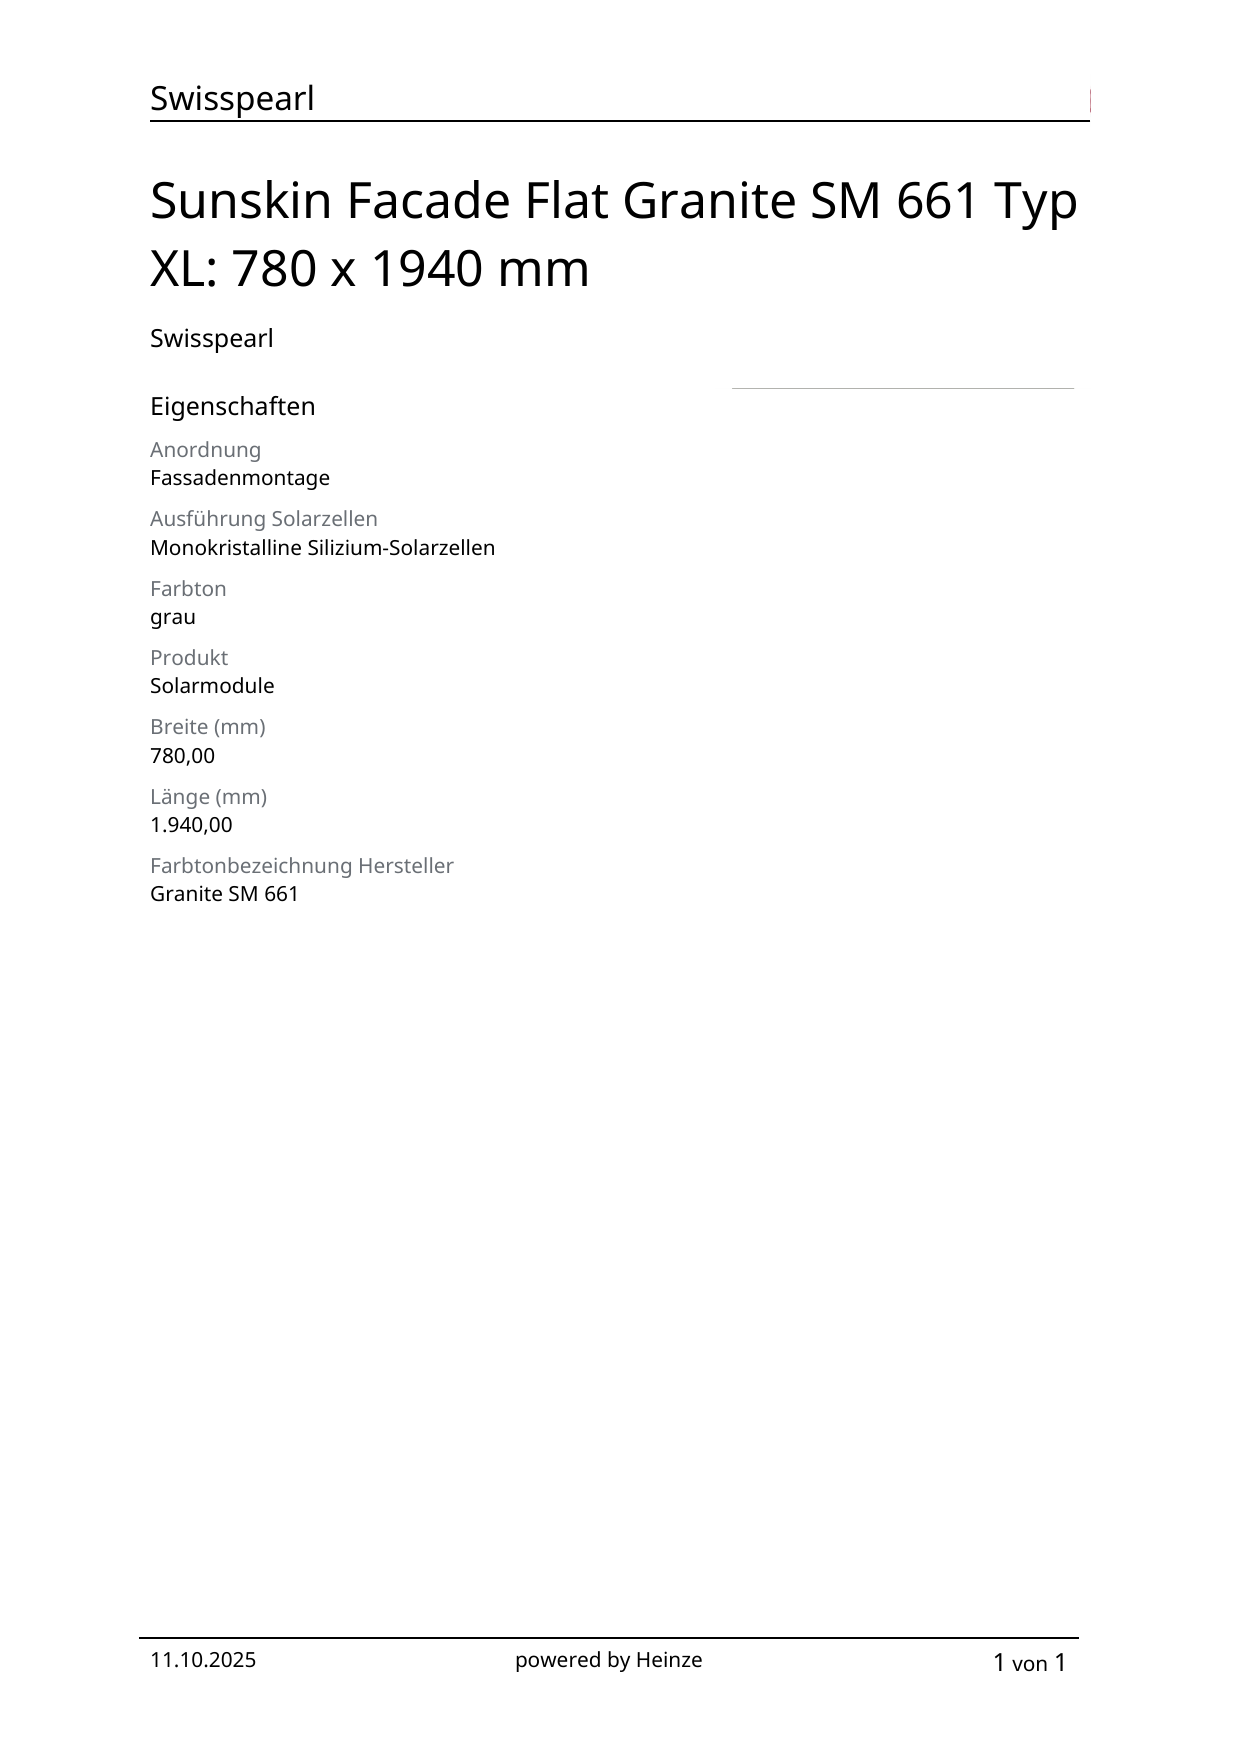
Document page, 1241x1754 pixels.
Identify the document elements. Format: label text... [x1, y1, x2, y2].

text Ausführung Solarzellen [150, 504, 1090, 533]
text Solarmodule [150, 671, 1090, 700]
text Granite SM 661 [150, 879, 1090, 908]
text Sunskin Facade Flat Granite SM 661 Typ XL: 780 x 1940 mm [150, 165, 1090, 301]
text Fassadenmontage [150, 463, 1090, 492]
text Produkt [150, 643, 1090, 671]
text Anordnung [150, 435, 1090, 463]
text Eigenschaften [150, 388, 1090, 422]
text Farbtonbezeichnung Hersteller [150, 851, 1090, 879]
text 1.940,00 [150, 810, 1090, 839]
text Swisspearl [150, 320, 1090, 354]
text Farbton [150, 574, 1090, 602]
text grau [150, 602, 1090, 631]
text Länge (mm) [150, 782, 1090, 810]
text Breite (mm) [150, 712, 1090, 741]
text Monokristalline Silizium-Solarzellen [150, 533, 1090, 561]
text 780,00 [150, 741, 1090, 769]
